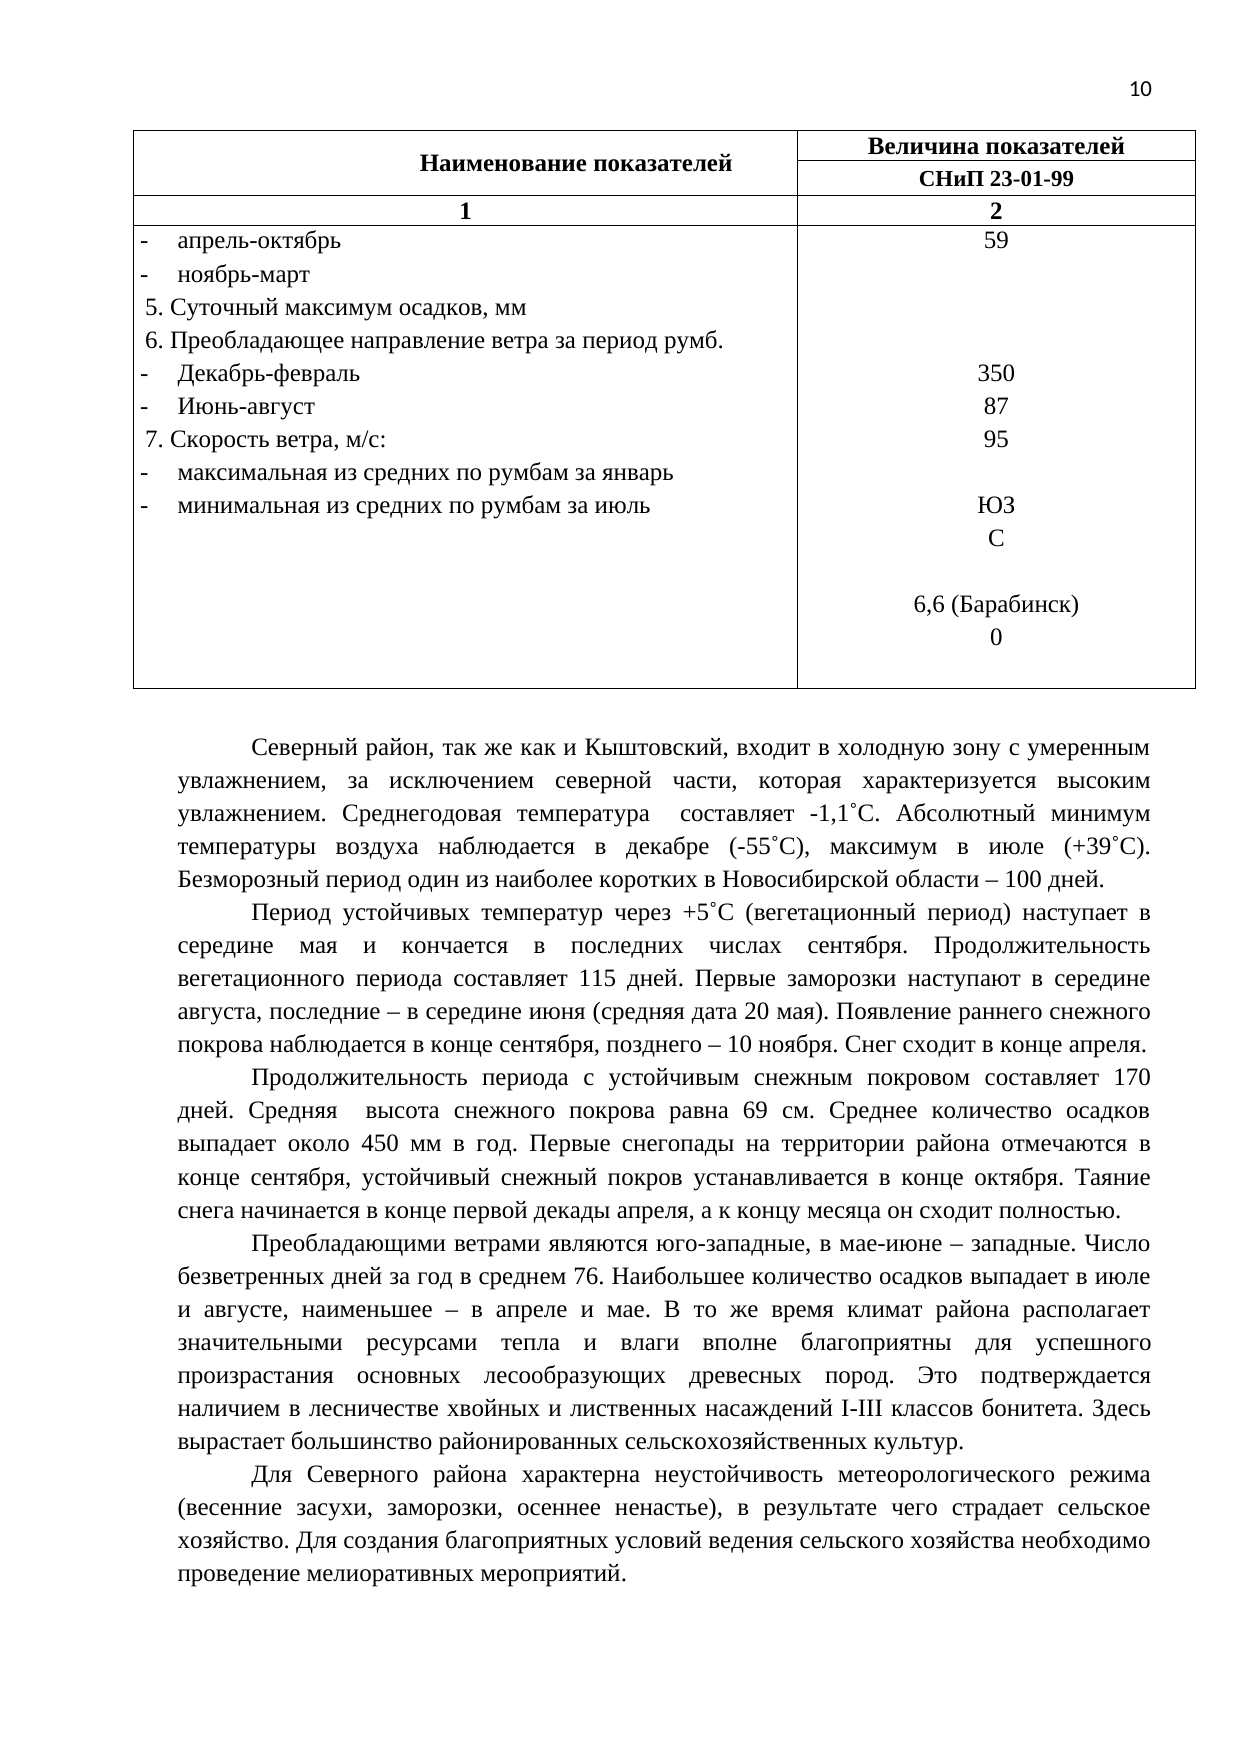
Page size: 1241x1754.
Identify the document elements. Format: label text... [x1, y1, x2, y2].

text Период устойчивых температур через +5˚С (вегетационный период) наступает в середине мая и кончается в последних числах сентября. Продолжительность вегетационного периода составляет 115 дней. Первые заморозки наступают в середине августа, последние – в середине июня (средняя дата 20 мая). Появление раннего снежного покрова наблюдается в конце сентября, позднего – 10 ноября. Снег сходит в конце апреля. [177, 897, 1152, 1058]
text Для Северного района характерна неустойчивость метеорологического режима (весенние засухи, заморозки, осеннее ненастье), в результате чего страдает сельское хозяйство. Для создания благоприятных условий ведения сельского хозяйства необходимо проведение мелиоративных мероприятий. [177, 1459, 1152, 1587]
table_cell 1 [134, 196, 797, 224]
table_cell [134, 226, 797, 688]
text Продолжительность периода с устойчивым снежным покровом составляет 170 дней. Средняя высота снежного покрова равна 69 см. Среднее количество осадков выпадает около 450 мм в год. Первые снегопады на территории района отмечаются в конце сентября, устойчивый снежный покров устанавливается в конце октября. Таяние снега начинается в конце первой декады апреля, а к концу месяца он сходит полностью. [177, 1062, 1152, 1223]
table_cell СНиП 23-01-99 [798, 161, 1195, 195]
text Северный район, так же как и Кыштовский, входит в холодную зону с умеренным увлажнением, за исключением северной части, которая характеризуется высоким увлажнением. Среднегодовая температура составляет -1,1˚С. Абсолютный минимум температуры воздуха наблюдается в декабре (-55˚С), максимум в июле (+39˚С). Безморозный период один из наиболее коротких в Новосибирской области – 100 дней. [177, 732, 1152, 893]
text Преобладающими ветрами являются юго-западные, в мае-июне – западные. Число безветренных дней за год в среднем 76. Наибольшее количество осадков выпадает в июле и августе, наименьшее – в апреле и мае. В то же время климат района располагает значительными ресурсами тепла и влаги вполне благоприятны для успешного произрастания основных лесообразующих древесных пород. Это подтверждается наличием в лесничестве хвойных и лиственных насаждений I-III классов бонитета. Здесь вырастает большинство районированных сельскохозяйственных культур. [177, 1228, 1152, 1455]
table_header Величина показателей [798, 131, 1195, 160]
table_cell 2 [798, 196, 1195, 224]
table_header Наименование показателей [134, 131, 797, 195]
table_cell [798, 226, 1195, 688]
